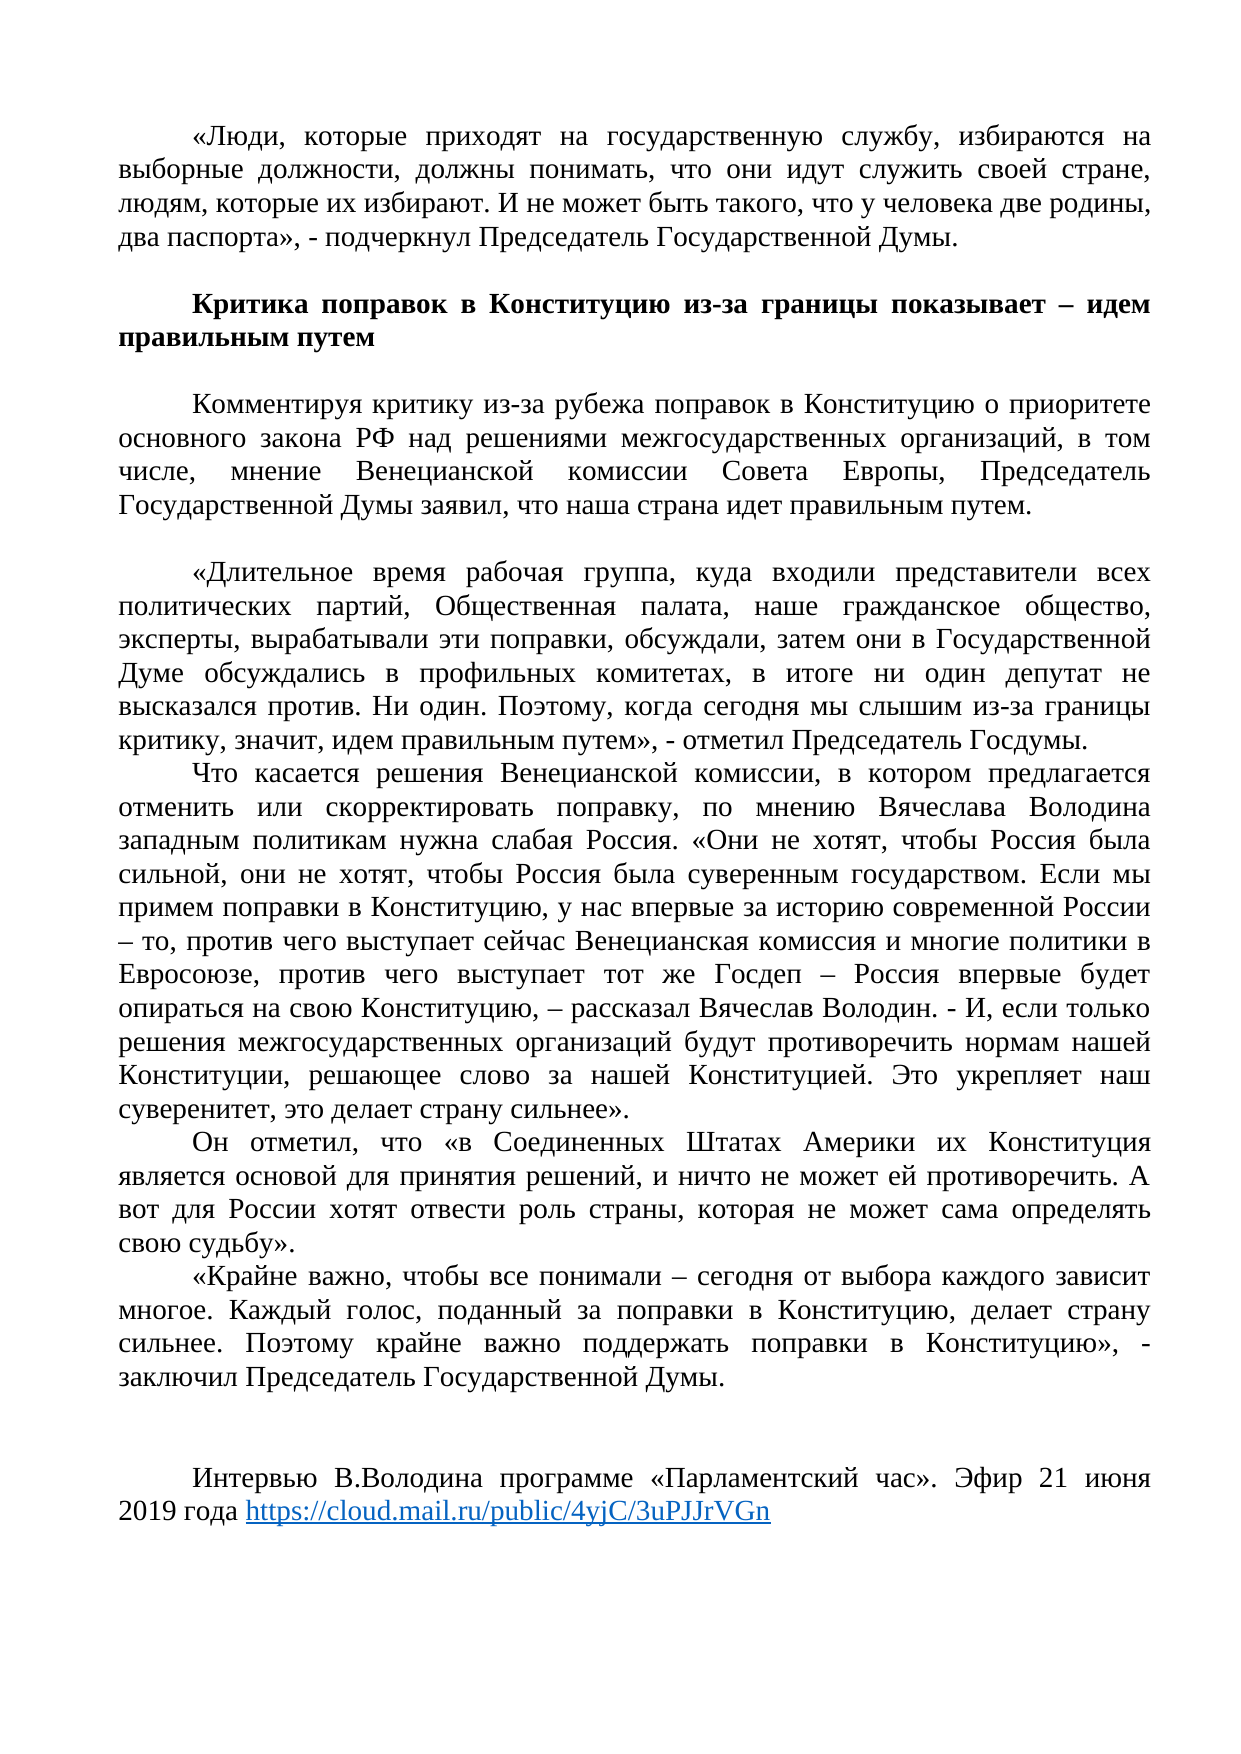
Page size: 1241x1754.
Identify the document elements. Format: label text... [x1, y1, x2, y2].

text Что касается решения Венецианской комиссии, в котором предлагается отменить или скорректировать поправку, по мнению Вячеслава Володина западным политикам нужна слабая Россия. «Они не хотят, чтобы Россия была сильной, они не хотят, чтобы Россия была суверенным государством. Если мы примем поправки в Конституцию, у нас впервые за историю современной России – то, против чего выступает сейчас Венецианская комиссия и многие политики в Евросоюзе, против чего выступает тот же Госдеп – Россия впервые будет опираться на свою Конституцию, – рассказал Вячеслав Володин. - И, если только решения межгосударственных организаций будут противоречить нормам нашей Конституции, решающее слово за нашей Конституцией. Это укрепляет наш суверенитет, это делает страну сильнее». [118, 755, 1152, 1124]
text «Крайне важно, чтобы все понимали – сегодня от выбора каждого зависит многое. Каждый голос, поданный за поправки в Конституцию, делает страну сильнее. Поэтому крайне важно поддержать поправки в Конституцию», - заключил Председатель Государственной Думы. [118, 1258, 1152, 1393]
text «Длительное время рабочая группа, куда входили представители всех политических партий, Общественная палата, наше гражданское общество, эксперты, вырабатывали эти поправки, обсуждали, затем они в Государственной Думе обсуждались в профильных комитетах, в итоге ни один депутат не высказался против. Ни один. Поэтому, когда сегодня мы слышим из-за границы критику, значит, идем правильным путем», - отметил Председатель Госдумы. [118, 554, 1152, 755]
text «Люди, которые приходят на государственную службу, избираются на выборные должности, должны понимать, что они идут служить своей стране, людям, которые их избирают. И не может быть такого, что у человека две родины, два паспорта», - подчеркнул Председатель Государственной Думы. [118, 118, 1152, 252]
text Критика поправок в Конституцию из-за границы показывает – идем правильным путем [118, 286, 1152, 353]
text Комментируя критику из-за рубежа поправок в Конституцию о приоритете основного закона РФ над решениями межгосударственных организаций, в том числе, мнение Венецианской комиссии Совета Европы, Председатель Государственной Думы заявил, что наша страна идет правильным путем. [118, 386, 1152, 521]
text Он отметил, что «в Соединенных Штатах Америки их Конституция является основой для принятия решений, и ничто не может ей противоречить. А вот для России хотят отвести роль страны, которая не может сама определять свою судьбу». [118, 1124, 1152, 1258]
text Интервью В.Володина программе «Парламентский час». Эфир 21 июня 2019 года https://cloud.mail.ru/public/4yjC/3uPJJrVGn [118, 1460, 1152, 1527]
